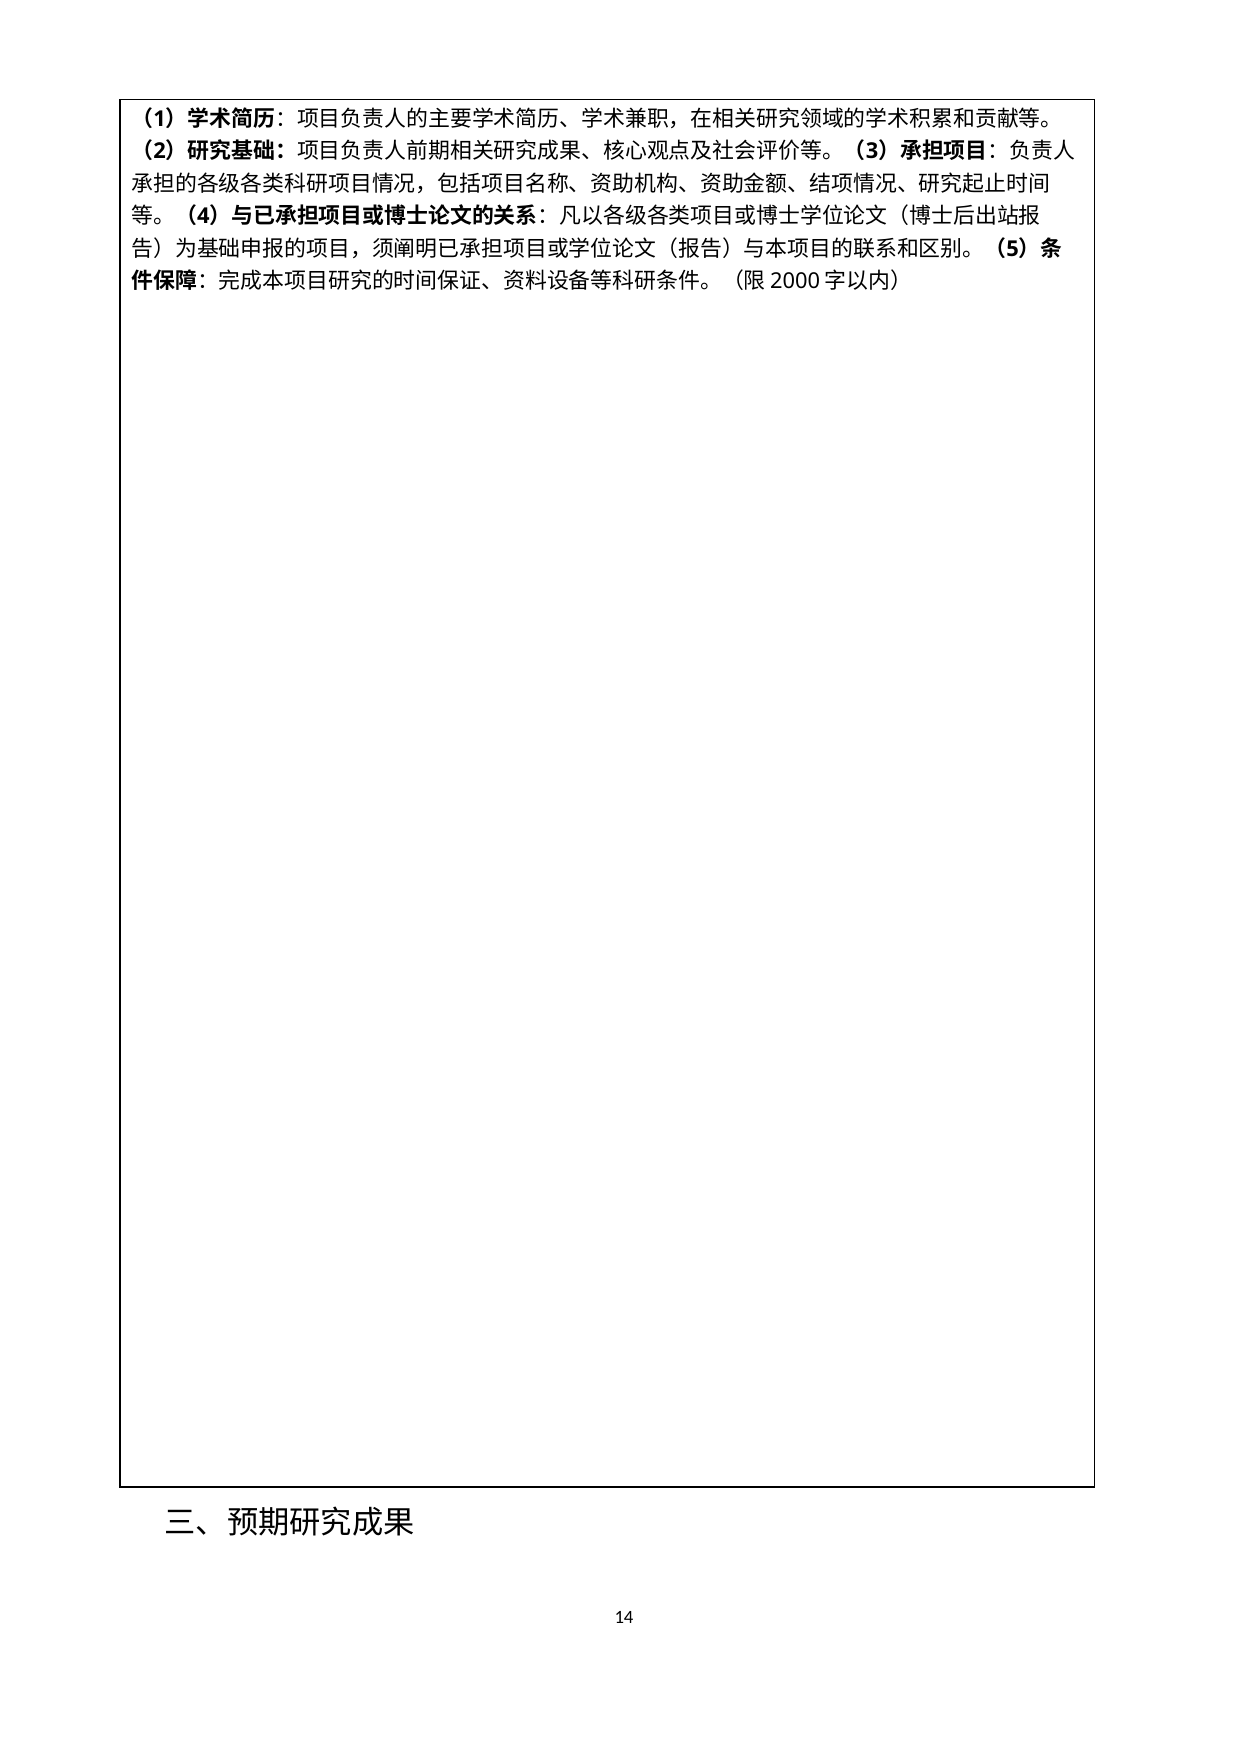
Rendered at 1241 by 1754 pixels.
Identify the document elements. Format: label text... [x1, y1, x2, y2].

table_header （1）学术简历：项目负责人的主要学术简历、学术兼职，在相关研究领域的学术积累和贡献等。（2）研究基础：项目负责人前期相关研究成果、核心观点及社会评价等。（3）承担项目：负责人承担的各级各类科研项目情况，包括项目名称、资助机构、资助金额、结项情况、研究起止时间等。（4）与已承担项目或博士论文的关系：凡以各级各类项目或博士学位论文（博士后出站报告）为基础申报的项目，须阐明已承担项目或学位论文（报告）与本项目的联系和区别。（5）条件保障：完成本项目研究的时间保证、资料设备等科研条件。（限2000字以内） [121, 100, 1094, 1486]
text 三、预期研究成果 [164, 1488, 1083, 1552]
